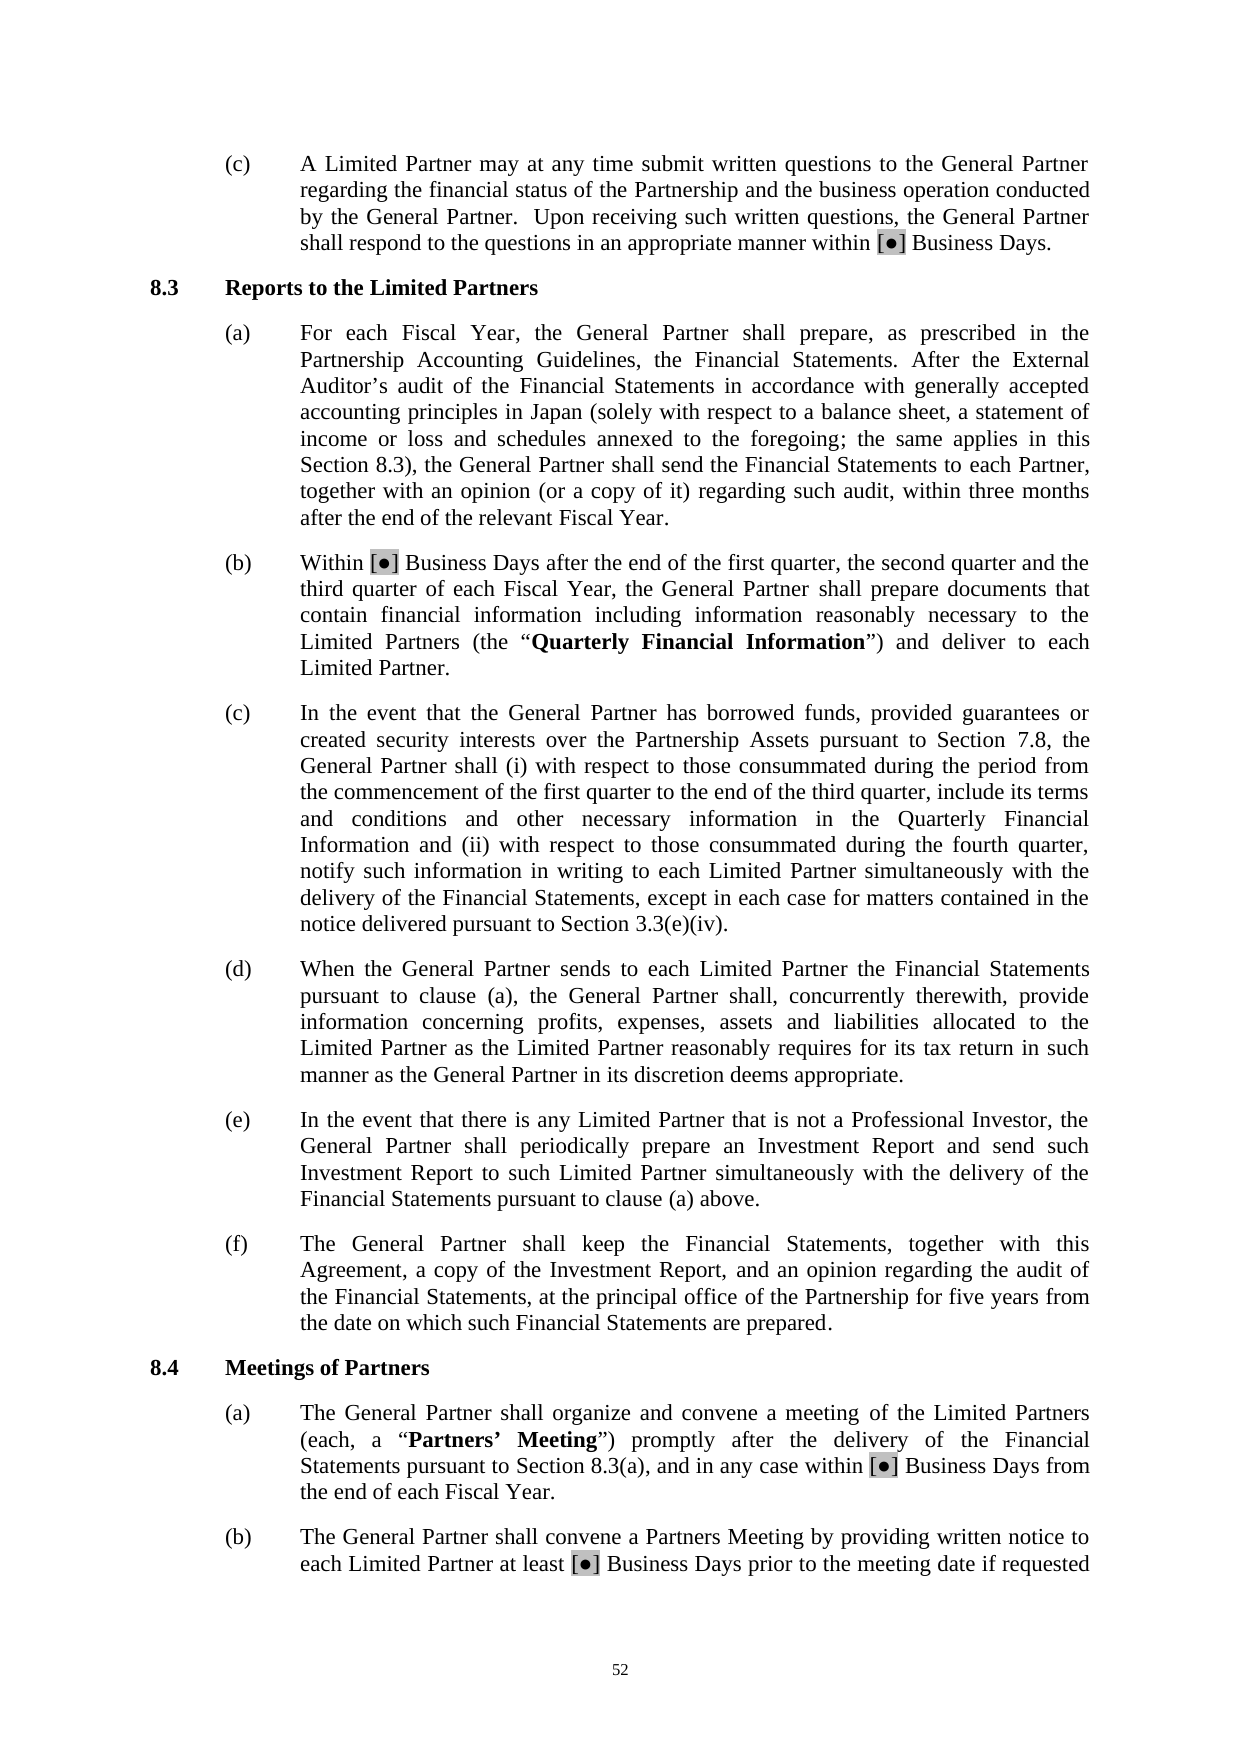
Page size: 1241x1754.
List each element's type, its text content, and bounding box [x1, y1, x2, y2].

subtitle A Limited Partner may at any time submit written questions to the General Partner regarding the financial status of the Partnership and the business operation conducted by the General Partner. Upon receiving such written questions, the General Partner shall respond to the questions in an appropriate manner within [●] Business Days. [225, 150, 1090, 255]
subtitle For each Fiscal Year, the General Partner shall prepare, as prescribed in the Partnership Accounting Guidelines, the Financial Statements. After the External Auditor’s audit of the Financial Statements in accordance with generally accepted accounting principles in Japan (solely with respect to a balance sheet, a statement of income or loss and schedules annexed to the foregoing; the same applies in this Section 8.3), the General Partner shall send the Financial Statements to each Partner, together with an opinion (or a copy of it) regarding such audit, within three months after the end of the relevant Fiscal Year. [225, 319, 1090, 530]
subtitle When the General Partner sends to each Limited Partner the Financial Statements pursuant to clause (a), the General Partner shall, concurrently therewith, provide information concerning profits, expenses, assets and liabilities allocated to the Limited Partner as the Limited Partner reasonably requires for its tax return in such manner as the General Partner in its discretion deems appropriate. [225, 955, 1090, 1087]
subtitle The General Partner shall organize and convene a meeting of the Limited Partners (each, a “Partners’ Meeting”) promptly after the delivery of the Financial Statements pursuant to Section 8.3(a), and in any case within [●] Business Days from the end of each Fiscal Year. [225, 1399, 1090, 1505]
subtitle Meetings of Partners [150, 1354, 1090, 1381]
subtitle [225, 1523, 1090, 1576]
subtitle Reports to the Limited Partners [150, 274, 1090, 301]
subtitle The General Partner shall keep the Financial Statements, together with this Agreement, a copy of the Investment Report, and an opinion regarding the audit of the Financial Statements, at the principal office of the Partnership for five years from the date on which such Financial Statements are prepared. [225, 1230, 1090, 1335]
subtitle Within [●] Business Days after the end of the first quarter, the second quarter and the third quarter of each Fiscal Year, the General Partner shall prepare documents that contain financial information including information reasonably necessary to the Limited Partners (the “Quarterly Financial Information”) and deliver to each Limited Partner. [225, 549, 1090, 681]
subtitle In the event that there is any Limited Partner that is not a Professional Investor, the General Partner shall periodically prepare an Investment Report and send such Investment Report to such Limited Partner simultaneously with the delivery of the Financial Statements pursuant to clause (a) above. [225, 1106, 1090, 1211]
subtitle In the event that the General Partner has borrowed funds, provided guarantees or created security interests over the Partnership Assets pursuant to Section 7.8, the General Partner shall (i) with respect to those consummated during the period from the commencement of the first quarter to the end of the third quarter, include its terms and conditions and other necessary information in the Quarterly Financial Information and (ii) with respect to those consummated during the fourth quarter, notify such information in writing to each Limited Partner simultaneously with the delivery of the Financial Statements, except in each case for matters contained in the notice delivered pursuant to Section 3.3(e)(iv). [225, 699, 1090, 937]
